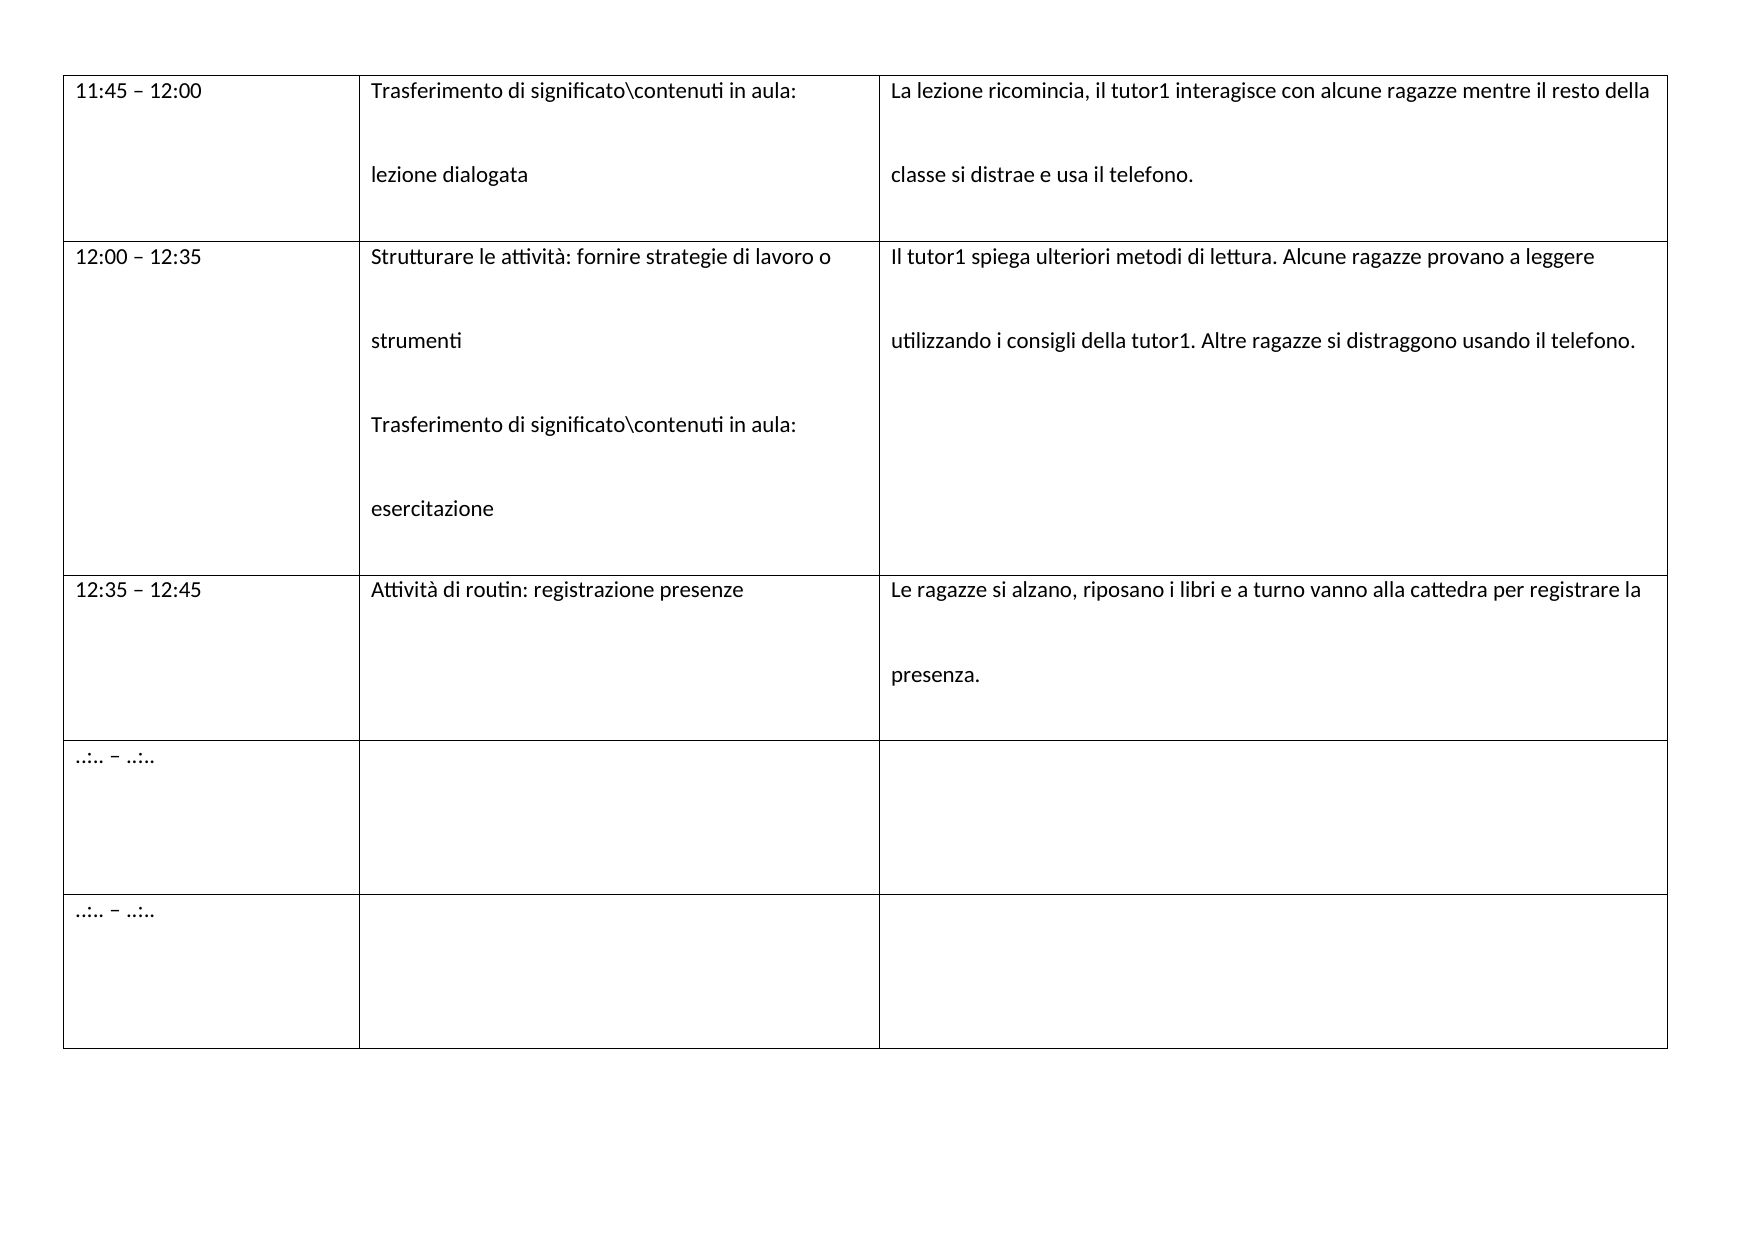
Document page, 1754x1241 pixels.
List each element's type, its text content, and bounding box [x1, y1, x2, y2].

table_cell Il tutor1 spiega ulteriori metodi di lettura. Alcune ragazze provano a leggere utilizzando i consigli della tutor1. Altre ragazze si distraggono usando il telefono. [880, 242, 1667, 574]
table_cell [880, 895, 1667, 1047]
table_cell 12:00 – 12:35 [64, 242, 359, 574]
table_cell La lezione ricomincia, il tutor1 interagisce con alcune ragazze mentre il resto della classe si distrae e usa il telefono. [880, 76, 1667, 241]
table_cell 11:45 – 12:00 [64, 76, 359, 241]
table_cell [880, 741, 1667, 894]
table_cell Strutturare le attività: fornire strategie di lavoro o strumenti Trasferimento di significato\contenuti in aula: esercitazione [360, 242, 879, 574]
table_cell Le ragazze si alzano, riposano i libri e a turno vanno alla cattedra per registrare la presenza. [880, 576, 1667, 740]
table_cell Attività di routin: registrazione presenze [360, 576, 879, 740]
table_cell [360, 741, 879, 894]
table_cell ..:.. – ..:.. [64, 895, 359, 1047]
table_cell Trasferimento di significato\contenuti in aula: lezione dialogata [360, 76, 879, 241]
table_cell 12:35 – 12:45 [64, 576, 359, 740]
table_cell [360, 895, 879, 1047]
table_cell ..:.. – ..:.. [64, 741, 359, 894]
